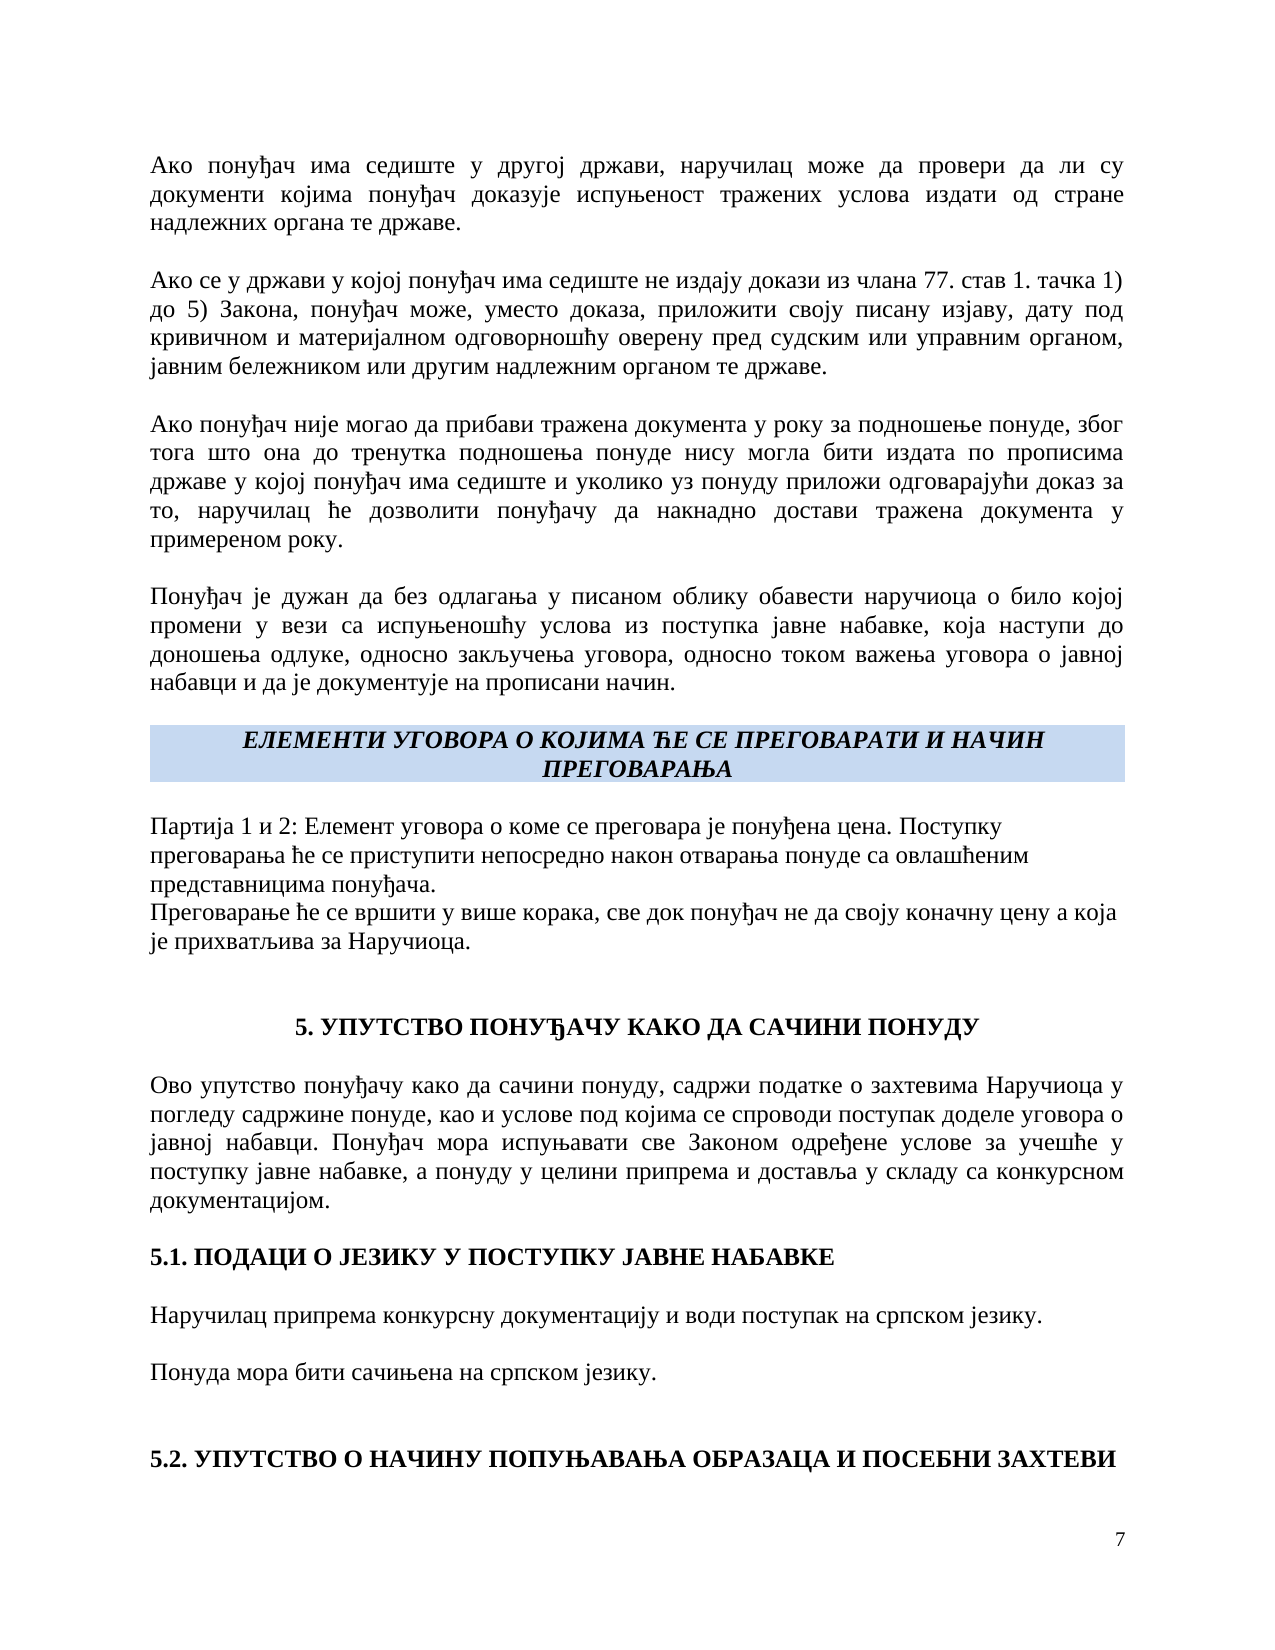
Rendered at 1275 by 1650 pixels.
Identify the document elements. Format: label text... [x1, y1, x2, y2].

text Ако понуђач има седиште у другој држави, наручилац може да провери да ли су документи којима понуђач доказује испуњеност тражених услова издати од стране надлежних органа те државе. [150, 150, 1125, 236]
text Ово упутство понуђачу како да сачини понуду, садржи податке о захтевима Наручиоца у погледу садржине понуде, као и услове под којима се спроводи поступак доделе уговора о јавној набавци. Понуђач мора испуњавати све Законом одређене услове за учешће у поступку јавне набавке, а понуду у целини припрема и доставља у складу са конкурсном документацијом. [150, 1070, 1125, 1214]
text Преговарање ће се вршити у више корака, све док понуђач не да своју коначну цену а која је прихватљива за Наручиоца. [150, 897, 1125, 955]
text Ако се у држави у којој понуђач има седиште не издају докази из члана 77. став 1. тачка 1) до 5) Закона, понуђач може, уместо доказа, приложити своју писану изјаву, дату под кривичном и материјалном одговорношћу оверену пред судским или управним органом, јавним бележником или другим надлежним органом те државе. [150, 265, 1125, 380]
text 5. УПУТСТВО ПОНУЂАЧУ КАКО ДА САЧИНИ ПОНУДУ [150, 1012, 1125, 1041]
text 5.1. ПОДАЦИ О ЈЕЗИКУ У ПОСТУПКУ ЈАВНЕ НАБАВКЕ [150, 1242, 1125, 1271]
text Понуђач је дужан да без одлагања у писаном облику обавести наручиоца о било којој промени у вези са испуњеношћу услова из поступка јавне набавке, која наступи до доношења одлуке, односно закључења уговора, односно током важења уговора о јавној набавци и да је документује на прописани начин. [150, 581, 1125, 696]
text Наручилац припрема конкурсну документацију и води поступак на српском језику. [150, 1300, 1125, 1329]
text Партија 1 и 2: Елемент уговора о коме се преговара је понуђена цена. Поступку преговарања ће се приступити непосредно након отварања понуде са овлашћеним представницима понуђача. [150, 811, 1125, 897]
text Ако понуђач није могао да прибави тражена документа у року за подношење понуде, због тога што она до тренутка подношења понуде нису могла бити издата по прописима државе у којој понуђач има седиште и уколико уз понуду приложи одговарајући доказ за то, наручилац ће дозволити понуђачу да накнадно достави тражена документа у примереном року. [150, 409, 1125, 552]
text ЕЛЕМЕНТИ УГОВОРА О КОЈИМА ЋЕ СЕ ПРЕГОВАРАТИ И НАЧИН ПРЕГОВАРАЊА [150, 725, 1125, 782]
text 5.2. УПУТСТВО О НАЧИНУ ПОПУЊАВАЊА ОБРАЗАЦА И ПОСЕБНИ ЗАХТЕВИ [150, 1444, 1125, 1472]
text Понуда мора бити сачињена на српском језику. [150, 1357, 1125, 1386]
